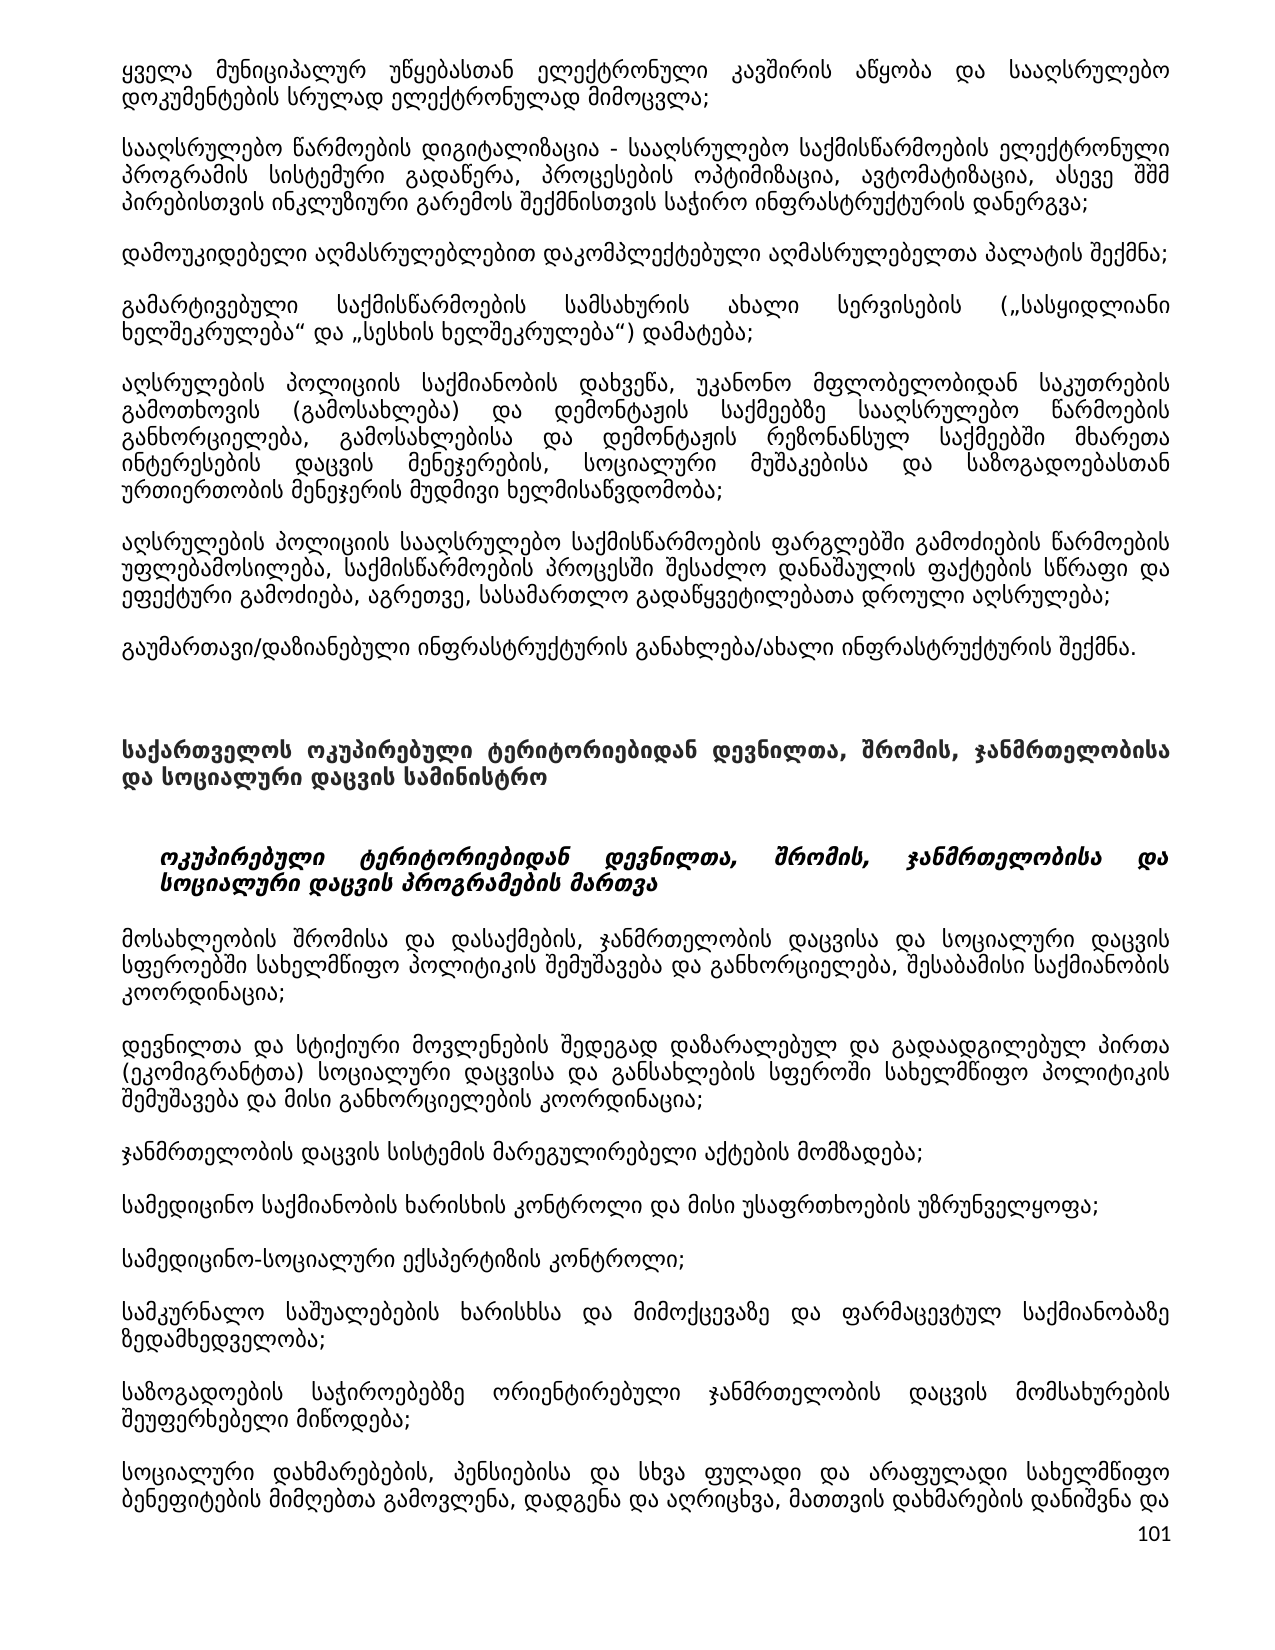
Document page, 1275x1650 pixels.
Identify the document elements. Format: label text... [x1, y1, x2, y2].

text გამარტივებული საქმისწარმოების სამსახურის ახალი სერვისების („სასყიდლიანი ხელშეკრულება“ და „სესხის ხელშეკრულება“) დამატება; [121, 292, 1171, 345]
text ყველა მუნიციპალურ უწყებასთან ელექტრონული კავშირის აწყობა და სააღსრულებო დოკუმენტების სრულად ელექტრონულად მიმოცვლა; [121, 57, 1171, 110]
text სამედიცინო საქმიანობის ხარისხის კონტროლი და მისი უსაფრთხოების უზრუნველყოფა; [121, 1192, 1171, 1219]
text აღსრულების პოლიციის სააღსრულებო საქმისწარმოების ფარგლებში გამოძიების წარმოების უფლებამოსილება, საქმისწარმოების პროცესში შესაძლო დანაშაულის ფაქტების სწრაფი და ეფექტური გამოძიება, აგრეთვე, სასამართლო გადაწყვეტილებათა დროული აღსრულება; [121, 529, 1171, 609]
subtitle საქართველოს ოკუპირებული ტერიტორიებიდან დევნილთა, შრომის, ჯანმრთელობისა და სოციალური დაცვის სამინისტრო [121, 737, 1171, 790]
text დევნილთა და სტიქიური მოვლენების შედეგად დაზარალებულ და გადაადგილებულ პირთა (ეკომიგრანტთა) სოციალური დაცვისა და განსახლების სფეროში სახელმწიფო პოლიტიკის შემუშავება და მისი განხორციელების კოორდინაცია; [121, 1032, 1171, 1112]
text გაუმართავი/დაზიანებული ინფრასტრუქტურის განახლება/ახალი ინფრასტრუქტურის შექმნა. [121, 634, 1171, 660]
text სამედიცინო-სოციალური ექსპერტიზის კონტროლი; [121, 1246, 1171, 1272]
text სააღსრულებო წარმოების დიგიტალიზაცია - სააღსრულებო საქმისწარმოების ელექტრონული პროგრამის სისტემური გადაწერა, პროცესების ოპტიმიზაცია, ავტომატიზაცია, ასევე შშმ პირებისთვის ინკლუზიური გარემოს შექმნისთვის საჭირო ინფრასტრუქტურის დანერგვა; [121, 135, 1171, 215]
text ჯანმრთელობის დაცვის სისტემის მარეგულირებელი აქტების მომზადება; [121, 1139, 1171, 1166]
text აღსრულების პოლიციის საქმიანობის დახვეწა, უკანონო მფლობელობიდან საკუთრების გამოთხოვის (გამოსახლება) და დემონტაჟის საქმეებზე სააღსრულებო წარმოების განხორციელება, გამოსახლებისა და დემონტაჟის რეზონანსულ საქმეებში მხარეთა ინტერესების დაცვის მენეჯერების, სოციალური მუშაკებისა და საზოგადოებასთან ურთიერთობის მენეჯერის მუდმივი ხელმისაწვდომობა; [121, 370, 1171, 504]
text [121, 1459, 1171, 1512]
text სამკურნალო საშუალებების ხარისხსა და მიმოქცევაზე და ფარმაცევტულ საქმიანობაზე ზედამხედველობა; [121, 1299, 1171, 1352]
text დამოუკიდებელი აღმასრულებლებით დაკომპლექტებული აღმასრულებელთა პალატის შექმნა; [121, 240, 1171, 267]
subtitle ოკუპირებული ტერიტორიებიდან დევნილთა, შრომის, ჯანმრთელობისა და სოციალური დაცვის პროგრამების მართვა [159, 844, 1171, 897]
text მოსახლეობის შრომისა და დასაქმების, ჯანმრთელობის დაცვისა და სოციალური დაცვის სფეროებში სახელმწიფო პოლიტიკის შემუშავება და განხორციელება, შესაბამისი საქმიანობის კოორდინაცია; [121, 926, 1171, 1006]
text საზოგადოების საჭიროებებზე ორიენტირებული ჯანმრთელობის დაცვის მომსახურების შეუფერხებელი მიწოდება; [121, 1379, 1171, 1432]
